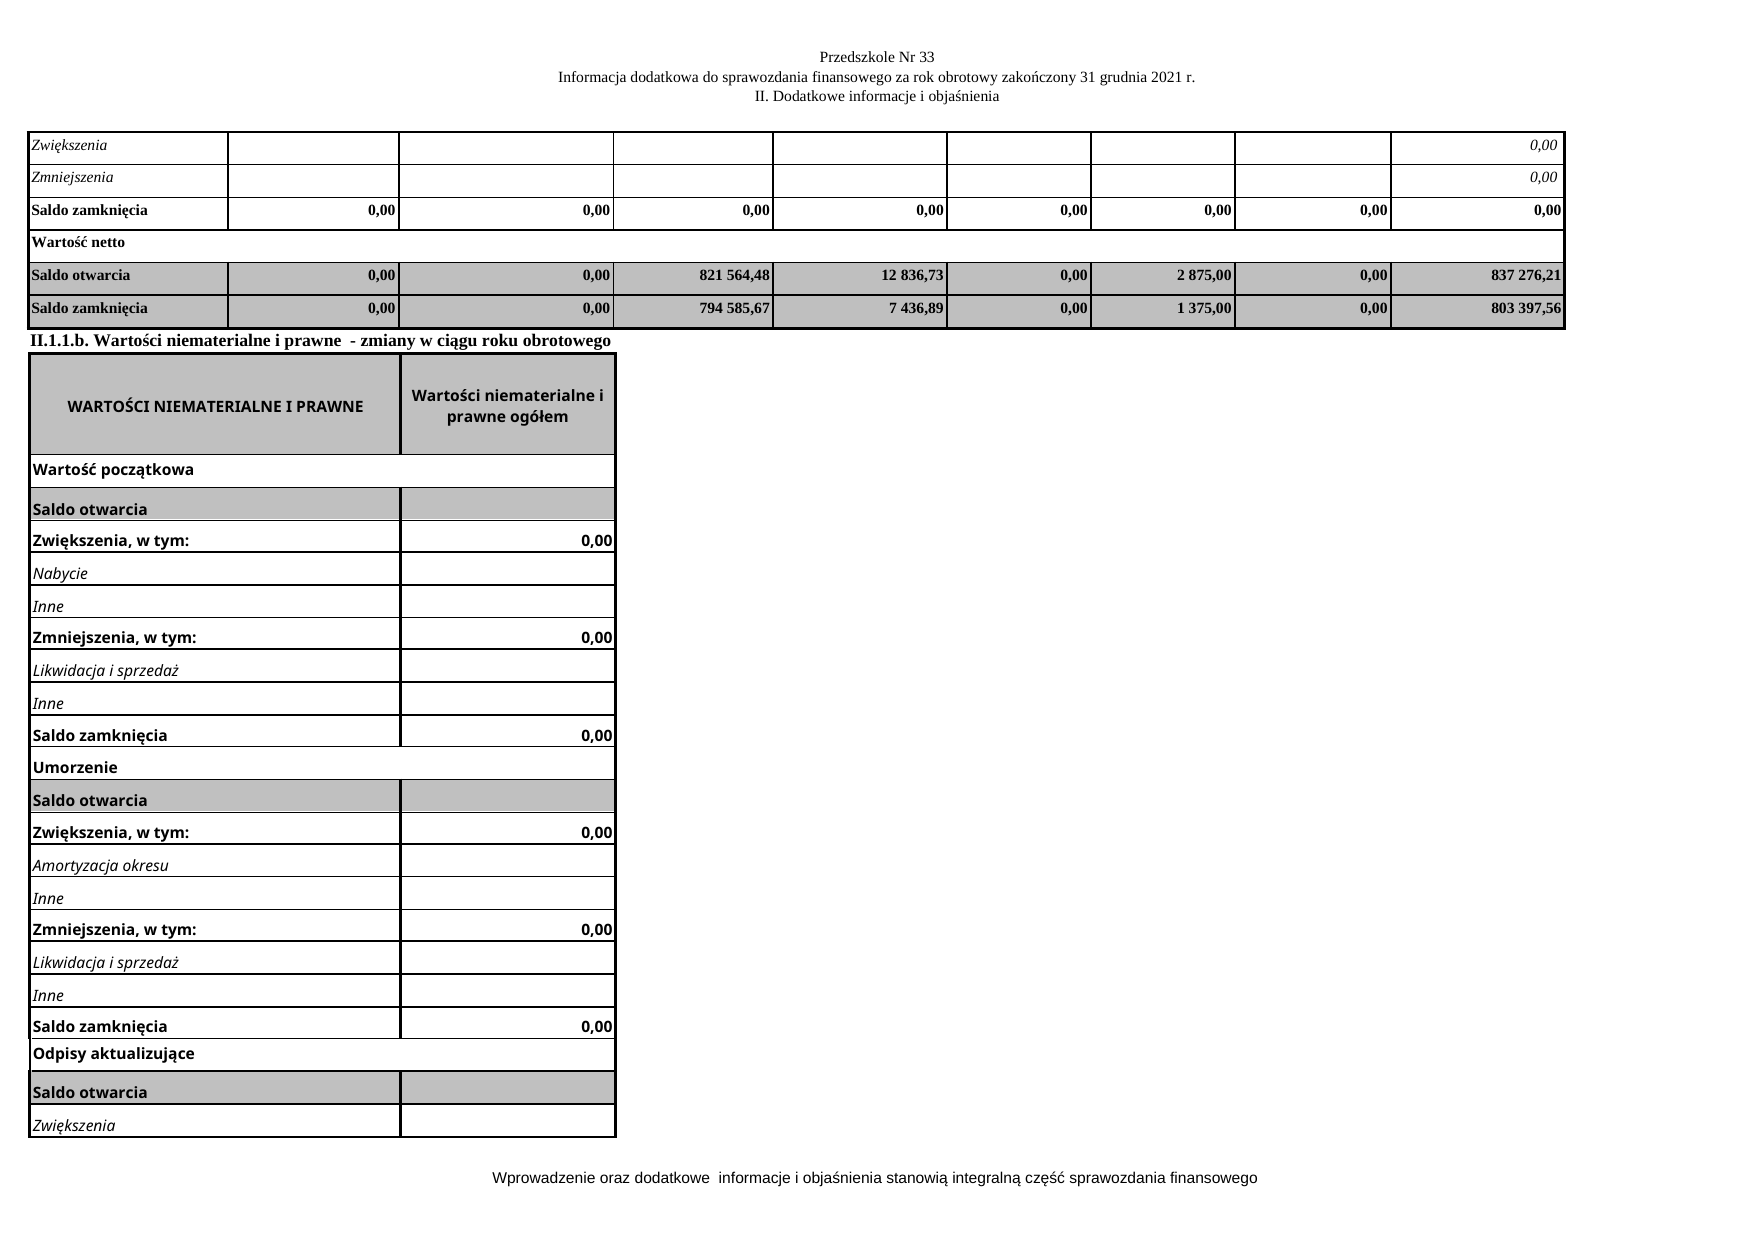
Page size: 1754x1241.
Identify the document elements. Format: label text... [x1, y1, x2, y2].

table_cell Zmniejszenia, w tym: [31, 618, 399, 648]
table_cell 803 397,56 [1392, 296, 1563, 327]
table_cell [614, 165, 772, 196]
table_cell 794 585,67 [614, 296, 772, 327]
table_cell [948, 165, 1090, 196]
table_cell 12 836,73 [774, 263, 946, 294]
table_cell 0,00 [402, 618, 614, 648]
table_cell Inne [31, 975, 399, 1006]
table_cell [402, 1105, 614, 1136]
table_cell Likwidacja i sprzedaż [31, 942, 399, 973]
table_cell [400, 1039, 614, 1070]
table_cell 0,00 [1236, 198, 1390, 229]
table_cell [400, 133, 613, 164]
table_cell [229, 263, 368, 294]
table_cell 0,00 [400, 263, 613, 294]
table_cell [614, 231, 947, 262]
table_cell [402, 553, 614, 584]
table_header WARTOŚCI NIEMATERIALNE I PRAWNE [31, 355, 399, 454]
table_cell Wartość netto [30, 231, 228, 262]
table_cell Umorzenie [31, 747, 400, 778]
table_cell Zwiększenia [30, 133, 227, 164]
table_cell Saldo otwarcia [30, 263, 227, 294]
table_cell [402, 1072, 614, 1103]
table_cell [948, 133, 1090, 164]
table_cell Saldo zamknięcia [30, 198, 227, 229]
table_cell Saldo otwarcia [31, 1070, 399, 1103]
table_cell [229, 165, 368, 196]
table_cell [947, 231, 1091, 262]
table_cell Saldo zamknięcia [30, 296, 227, 327]
table_cell Inne [31, 683, 399, 714]
table_cell [402, 488, 614, 519]
table_cell Zmniejszenia, w tym: [31, 910, 399, 940]
table_cell [402, 942, 614, 973]
table_cell [402, 975, 614, 1006]
table_cell 0,00 [368, 198, 398, 229]
table_cell 0,00 [368, 296, 398, 327]
table_cell Zwiększenia [31, 1105, 399, 1136]
text II.1.1.b. Wartości niematerialne i prawne - zmiany w ciągu roku obrotowego [30, 330, 1572, 350]
table_cell Inne [31, 877, 399, 909]
table_cell [229, 198, 368, 229]
table_cell [400, 455, 614, 487]
table_cell [774, 133, 946, 164]
table_cell Saldo otwarcia [31, 488, 399, 519]
table_cell 0,00 [402, 716, 614, 746]
table_cell [1235, 231, 1391, 262]
table_cell [1236, 165, 1390, 196]
table_cell [402, 877, 614, 909]
table_cell 0,00 [1392, 133, 1563, 164]
table_cell [229, 133, 368, 164]
table_cell Wartość początkowa [31, 455, 400, 487]
table_cell Odpisy aktualizujące [31, 1038, 400, 1070]
table_cell 0,00 [402, 1008, 614, 1037]
table_cell Saldo zamknięcia [31, 1008, 399, 1037]
table_cell Saldo otwarcia [31, 780, 399, 811]
table_cell 0,00 [402, 521, 614, 551]
table_cell Zwiększenia, w tym: [31, 521, 399, 551]
table_cell 0,00 [948, 296, 1090, 327]
table_cell 7 436,89 [774, 296, 946, 327]
table_cell 2 875,00 [1092, 263, 1234, 294]
table_cell [1391, 231, 1563, 262]
table_cell [614, 133, 772, 164]
table_cell 0,00 [402, 910, 614, 940]
table_cell Inne [31, 586, 399, 617]
table_cell 0,00 [1392, 165, 1563, 196]
table_cell [400, 165, 613, 196]
table_cell [368, 231, 613, 262]
table_cell [1092, 165, 1234, 196]
table_cell Saldo zamknięcia [31, 716, 399, 746]
table_cell 1 375,00 [1092, 296, 1234, 327]
table_cell 0,00 [402, 813, 614, 843]
table_cell [368, 133, 398, 164]
table_cell [400, 747, 614, 778]
table_cell [368, 165, 398, 196]
table_cell 0,00 [400, 296, 613, 327]
table_cell 0,00 [1392, 198, 1563, 229]
table_cell 0,00 [1092, 198, 1234, 229]
table_cell Zmniejszenia [30, 165, 227, 196]
table_cell [402, 845, 614, 876]
table_cell [1092, 133, 1234, 164]
table_cell 0,00 [368, 263, 398, 294]
table_cell [774, 165, 946, 196]
table_cell 0,00 [948, 198, 1090, 229]
table_cell [1236, 133, 1390, 164]
table_cell [1091, 231, 1235, 262]
table_cell Zwiększenia, w tym: [31, 813, 399, 843]
table_cell Amortyzacja okresu [31, 845, 399, 876]
table_cell 0,00 [948, 263, 1090, 294]
table_cell 0,00 [1236, 263, 1390, 294]
table_cell 0,00 [614, 198, 772, 229]
table_cell [228, 231, 368, 262]
table_cell [402, 650, 614, 681]
table_cell 821 564,48 [614, 263, 772, 294]
table_cell 837 276,21 [1392, 263, 1563, 294]
table_cell 0,00 [1236, 296, 1390, 327]
table_cell Likwidacja i sprzedaż [31, 650, 399, 681]
table_cell [229, 296, 368, 327]
table_cell [402, 586, 614, 617]
table_cell [402, 683, 614, 714]
table_cell [402, 780, 614, 811]
table_cell 0,00 [400, 198, 613, 229]
table_cell Nabycie [31, 553, 399, 584]
table_cell 0,00 [774, 198, 946, 229]
table_header Wartości niematerialne i prawne ogółem [402, 355, 614, 454]
